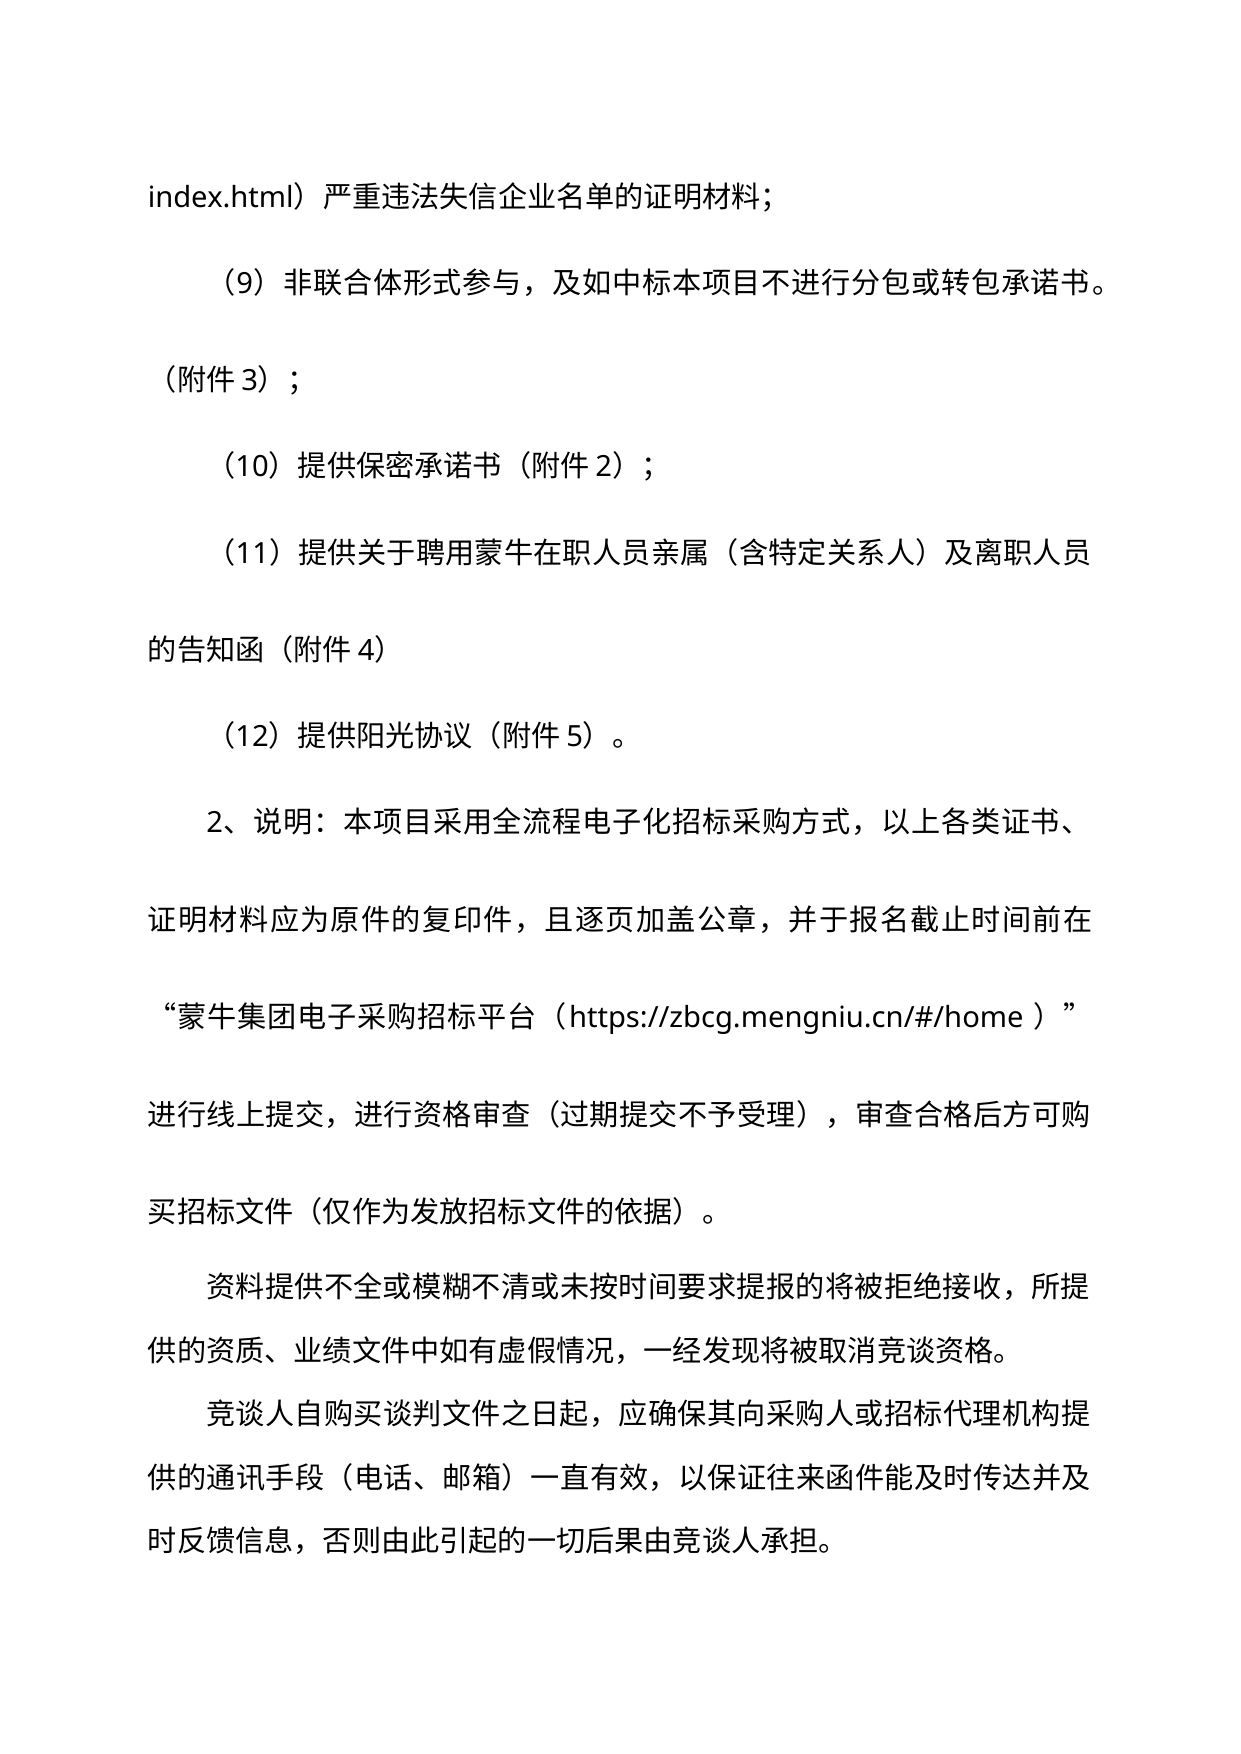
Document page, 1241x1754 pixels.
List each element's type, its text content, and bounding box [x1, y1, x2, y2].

text 2、说明：本项目采用全流程电子化招标采购方式，以上各类证书、证明材料应为原件的复印件，且逐页加盖公章，并于报名截止时间前在“蒙牛集团电子采购招标平台（https://zbcg.mengniu.cn/#/home ）”进行线上提交，进行资格审查（过期提交不予受理），审查合格后方可购买招标文件（仅作为发放招标文件的依据）。 [148, 788, 1092, 1243]
text （11）提供关于聘用蒙牛在职人员亲属（含特定关系人）及离职人员的告知函（附件4） [148, 518, 1092, 680]
text （10）提供保密承诺书（附件2）； [148, 432, 1092, 497]
text （12）提供阳光协议（附件5）。 [148, 702, 1092, 767]
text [148, 162, 1092, 227]
text 竞谈人自购买谈判文件之日起，应确保其向采购人或招标代理机构提供的通讯手段（电话、邮箱）一直有效，以保证往来函件能及时传达并及时反馈信息，否则由此引起的一切后果由竞谈人承担。 [148, 1391, 1092, 1560]
text （9）非联合体形式参与，及如中标本项目不进行分包或转包承诺书。（附件3）； [148, 248, 1092, 411]
text 资料提供不全或模糊不清或未按时间要求提报的将被拒绝接收，所提供的资质、业绩文件中如有虚假情况，一经发现将被取消竞谈资格。 [148, 1264, 1092, 1369]
